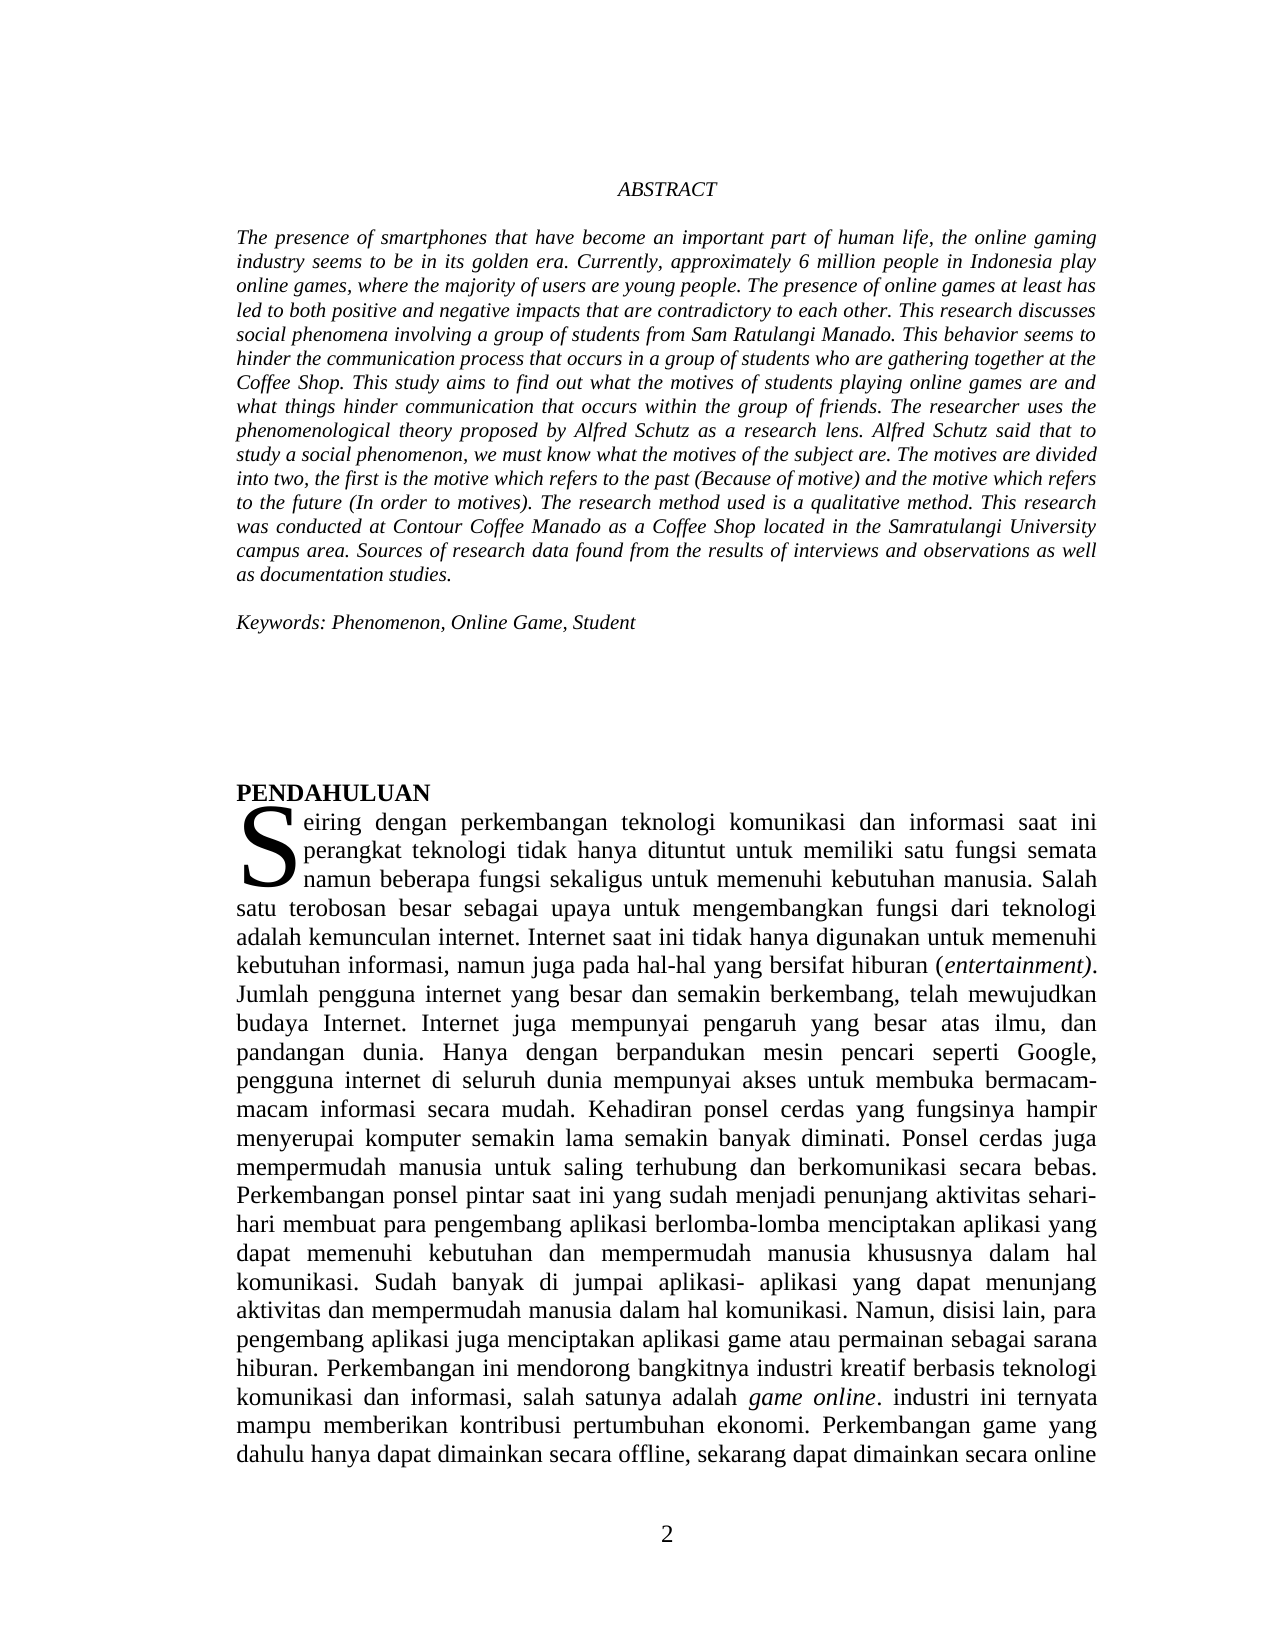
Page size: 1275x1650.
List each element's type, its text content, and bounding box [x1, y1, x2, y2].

text The presence of smartphones that have become an important part of human life, the online gaming industry seems to be in its golden era. Currently, approximately 6 million people in Indonesia play online games, where the majority of users are young people. The presence of online games at least has led to both positive and negative impacts that are contradictory to each other. This research discusses social phenomena involving a group of students from Sam Ratulangi Manado. This behavior seems to hinder the communication process that occurs in a group of students who are gathering together at the Coffee Shop. This study aims to find out what the motives of students playing online games are and what things hinder communication that occurs within the group of friends. The researcher uses the phenomenological theory proposed by Alfred Schutz as a research lens. Alfred Schutz said that to study a social phenomenon, we must know what the motives of the subject are. The motives are divided into two, the first is the motive which refers to the past (Because of motive) and the motive which refers to the future (In order to motives). The research method used is a qualitative method. This research was conducted at Contour Coffee Manado as a Coffee Shop located in the Samratulangi University campus area. Sources of research data found from the results of interviews and observations as well as documentation studies. [236, 225, 1098, 586]
text PENDAHULUAN [236, 778, 1098, 807]
text Keywords: Phenomenon, Online Game, Student [236, 610, 1098, 634]
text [236, 807, 1098, 1468]
text ABSTRACT [236, 177, 1098, 201]
